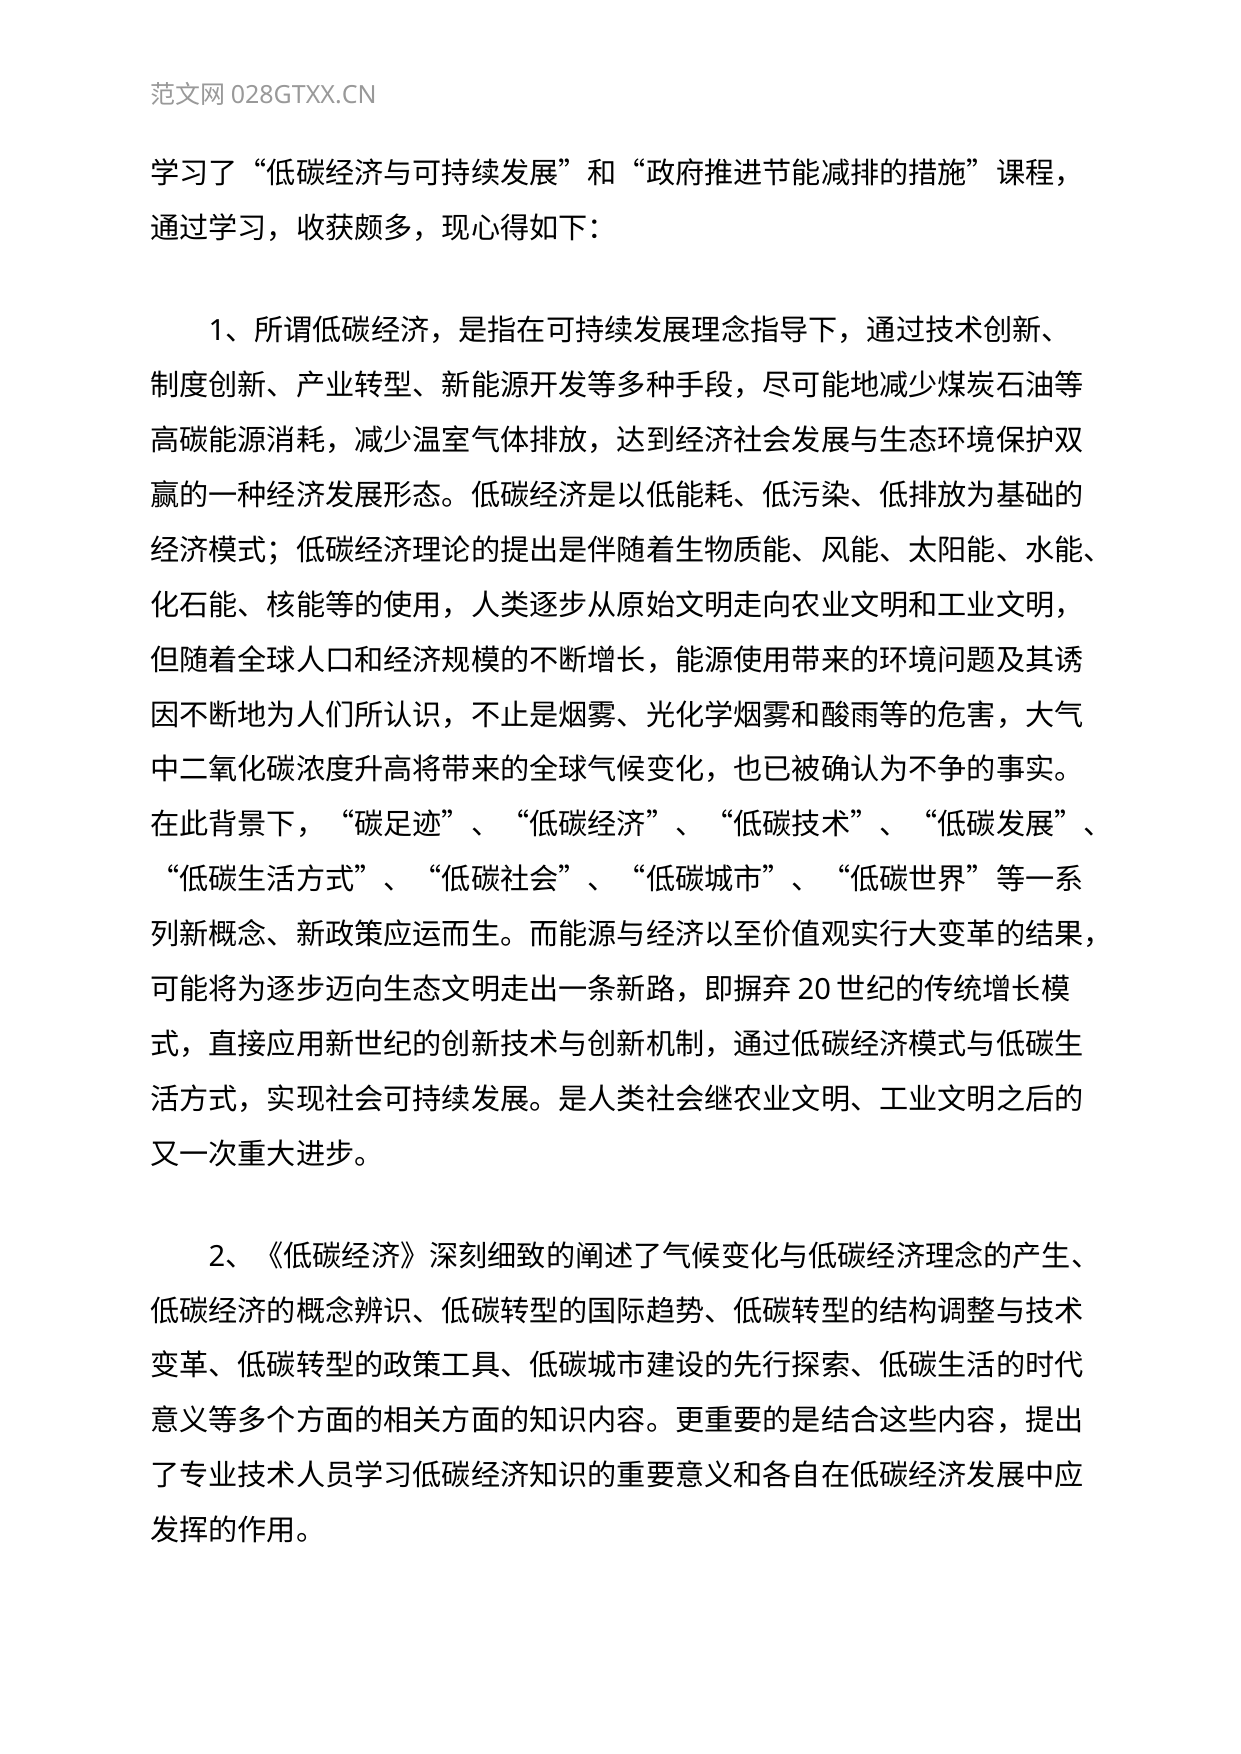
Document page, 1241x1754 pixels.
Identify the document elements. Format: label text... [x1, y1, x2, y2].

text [150, 150, 1090, 247]
text 1、所谓低碳经济，是指在可持续发展理念指导下，通过技术创新、制度创新、产业转型、新能源开发等多种手段，尽可能地减少煤炭石油等高碳能源消耗，减少温室气体排放，达到经济社会发展与生态环境保护双赢的一种经济发展形态。低碳经济是以低能耗、低污染、低排放为基础的经济模式；低碳经济理论的提出是伴随着生物质能、风能、太阳能、水能、化石能、核能等的使用，人类逐步从原始文明走向农业文明和工业文明，但随着全球人口和经济规模的不断增长，能源使用带来的环境问题及其诱因不断地为人们所认识，不止是烟雾、光化学烟雾和酸雨等的危害，大气中二氧化碳浓度升高将带来的全球气候变化，也已被确认为不争的事实。在此背景下，“碳足迹”、“低碳经济”、“低碳技术”、“低碳发展”、“低碳生活方式”、“低碳社会”、“低碳城市”、“低碳世界”等一系列新概念、新政策应运而生。而能源与经济以至价值观实行大变革的结果，可能将为逐步迈向生态文明走出一条新路，即摒弃20世纪的传统增长模式，直接应用新世纪的创新技术与创新机制，通过低碳经济模式与低碳生活方式，实现社会可持续发展。是人类社会继农业文明、工业文明之后的又一次重大进步。 [150, 307, 1090, 1173]
text 2、《低碳经济》深刻细致的阐述了气候变化与低碳经济理念的产生、低碳经济的概念辨识、低碳转型的国际趋势、低碳转型的结构调整与技术变革、低碳转型的政策工具、低碳城市建设的先行探索、低碳生活的时代意义等多个方面的相关方面的知识内容。更重要的是结合这些内容，提出了专业技术人员学习低碳经济知识的重要意义和各自在低碳经济发展中应发挥的作用。 [150, 1232, 1090, 1549]
